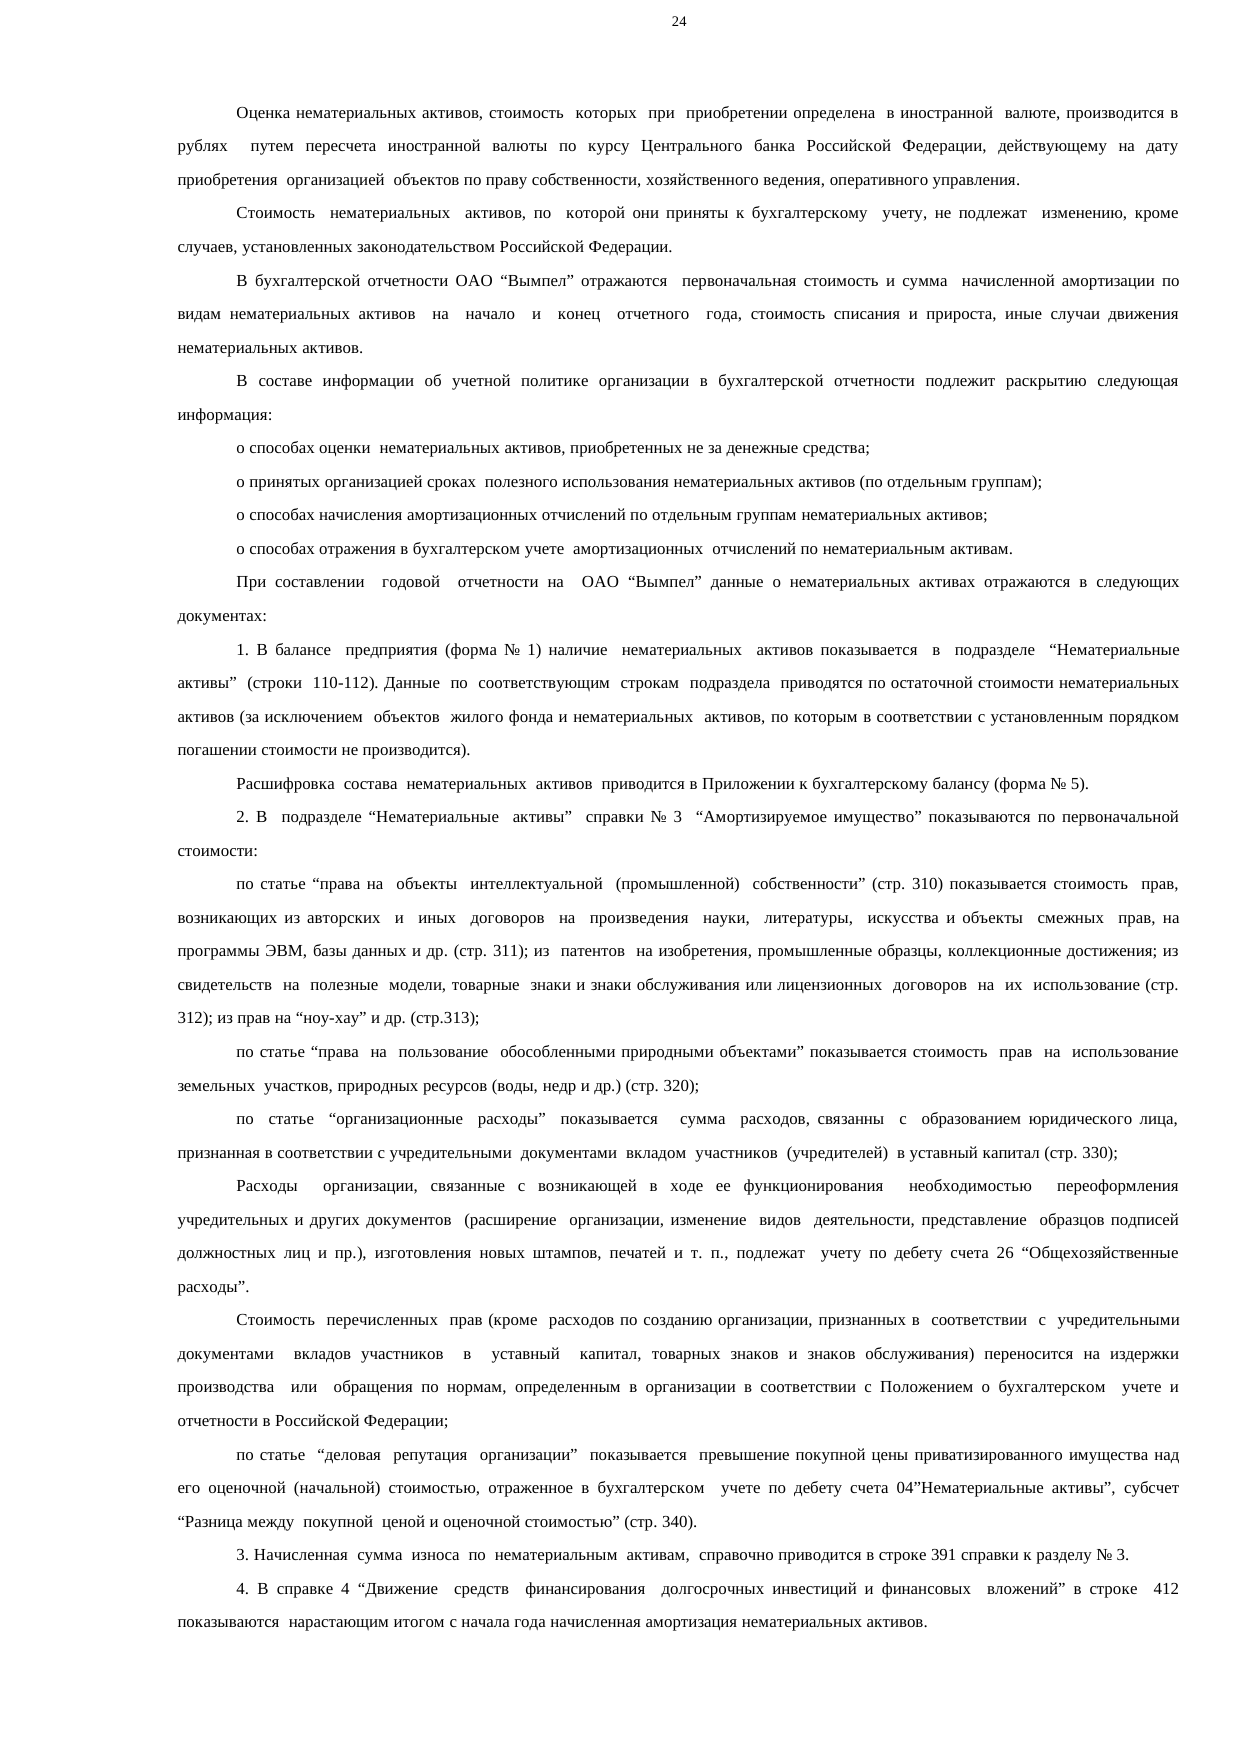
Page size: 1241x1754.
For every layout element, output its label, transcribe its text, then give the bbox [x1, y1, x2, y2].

text о принятых организацией сроках полезного использования нематериальных активов (по отдельным группам); [177, 458, 1181, 491]
text 2. В подразделе “Нематериальные активы” справки № 3 “Амортизируемое имущество” показываются по первоначальной стоимости: [177, 793, 1181, 860]
text Оценка нематериальных активов, стоимость которых при приобретении определена в иностранной валюте, производится в рублях путем пересчета иностранной валюты по курсу Центрального банка Российской Федерации, действующему на дату приобретения организацией объектов по праву собственности, хозяйственного ведения, оперативного управления. [177, 89, 1181, 189]
text 3. Начисленная сумма износа по нематериальным активам, справочно приводится в строке 391 справки к разделу № 3. [177, 1531, 1181, 1564]
text Расшифровка состава нематериальных активов приводится в Приложении к бухгалтерскому балансу (форма № 5). [177, 759, 1181, 793]
text 1. В балансе предприятия (форма № 1) наличие нематериальных активов показывается в подразделе “Нематериальные активы” (строки 110-112). Данные по соответствующим строкам подраздела приводятся по остаточной стоимости нематериальных активов (за исключением объектов жилого фонда и нематериальных активов, по которым в соответствии с установленным порядком погашении стоимости не производится). [177, 625, 1181, 759]
text Стоимость перечисленных прав (кроме расходов по созданию организации, признанных в соответствии с учредительными документами вкладов участников в уставный капитал, товарных знаков и знаков обслуживания) переносится на издержки производства или обращения по нормам, определенным в организации в соответствии с Положением о бухгалтерском учете и отчетности в Российской Федерации; [177, 1296, 1181, 1430]
text по статье “права на пользование обособленными природными объектами” показывается стоимость прав на использование земельных участков, природных ресурсов (воды, недр и др.) (стр. 320); [177, 1028, 1181, 1095]
text о способах отражения в бухгалтерском учете амортизационных отчислений по нематериальным активам. [177, 525, 1181, 558]
text по статье “деловая репутация организации” показывается превышение покупной цены приватизированного имущества над его оценочной (начальной) стоимостью, отраженное в бухгалтерском учете по дебету счета 04”Нематериальные активы”, субсчет “Разница между покупной ценой и оценочной стоимостью” (стр. 340). [177, 1430, 1181, 1531]
text Стоимость нематериальных активов, по которой они приняты к бухгалтерскому учету, не подлежат изменению, кроме случаев, установленных законодательством Российской Федерации. [177, 189, 1181, 256]
text В бухгалтерской отчетности ОАО “Вымпел” отражаются первоначальная стоимость и сумма начисленной амортизации по видам нематериальных активов на начало и конец отчетного года, стоимость списания и прироста, иные случаи движения нематериальных активов. [177, 256, 1181, 357]
text При составлении годовой отчетности на ОАО “Вымпел” данные о нематериальных активах отражаются в следующих документах: [177, 558, 1181, 625]
text о способах начисления амортизационных отчислений по отдельным группам нематериальных активов; [177, 491, 1181, 525]
text Расходы организации, связанные с возникающей в ходе ее функционирования необходимостью переоформления учредительных и других документов (расширение организации, изменение видов деятельности, представление образцов подписей должностных лиц и пр.), изготовления новых штампов, печатей и т. п., подлежат учету по дебету счета 26 “Общехозяйственные расходы”. [177, 1162, 1181, 1296]
text о способах оценки нематериальных активов, приобретенных не за денежные средства; [177, 424, 1181, 458]
text по статье “организационные расходы” показывается сумма расходов, связанны с образованием юридического лица, признанная в соответствии с учредительными документами вкладом участников (учредителей) в уставный капитал (стр. 330); [177, 1095, 1181, 1162]
text 4. В справке 4 “Движение средств финансирования долгосрочных инвестиций и финансовых вложений” в строке 412 показываются нарастающим итогом с начала года начисленная амортизация нематериальных активов. [177, 1564, 1181, 1632]
text В составе информации об учетной политике организации в бухгалтерской отчетности подлежит раскрытию следующая информация: [177, 357, 1181, 424]
text по статье “права на объекты интеллектуальной (промышленной) собственности” (стр. 310) показывается стоимость прав, возникающих из авторских и иных договоров на произведения науки, литературы, искусства и объекты смежных прав, на программы ЭВМ, базы данных и др. (стр. 311); из патентов на изобретения, промышленные образцы, коллекционные достижения; из свидетельств на полезные модели, товарные знаки и знаки обслуживания или лицензионных договоров на их использование (стр. 312); из прав на “ноу-хау” и др. (стр.313); [177, 860, 1181, 1028]
